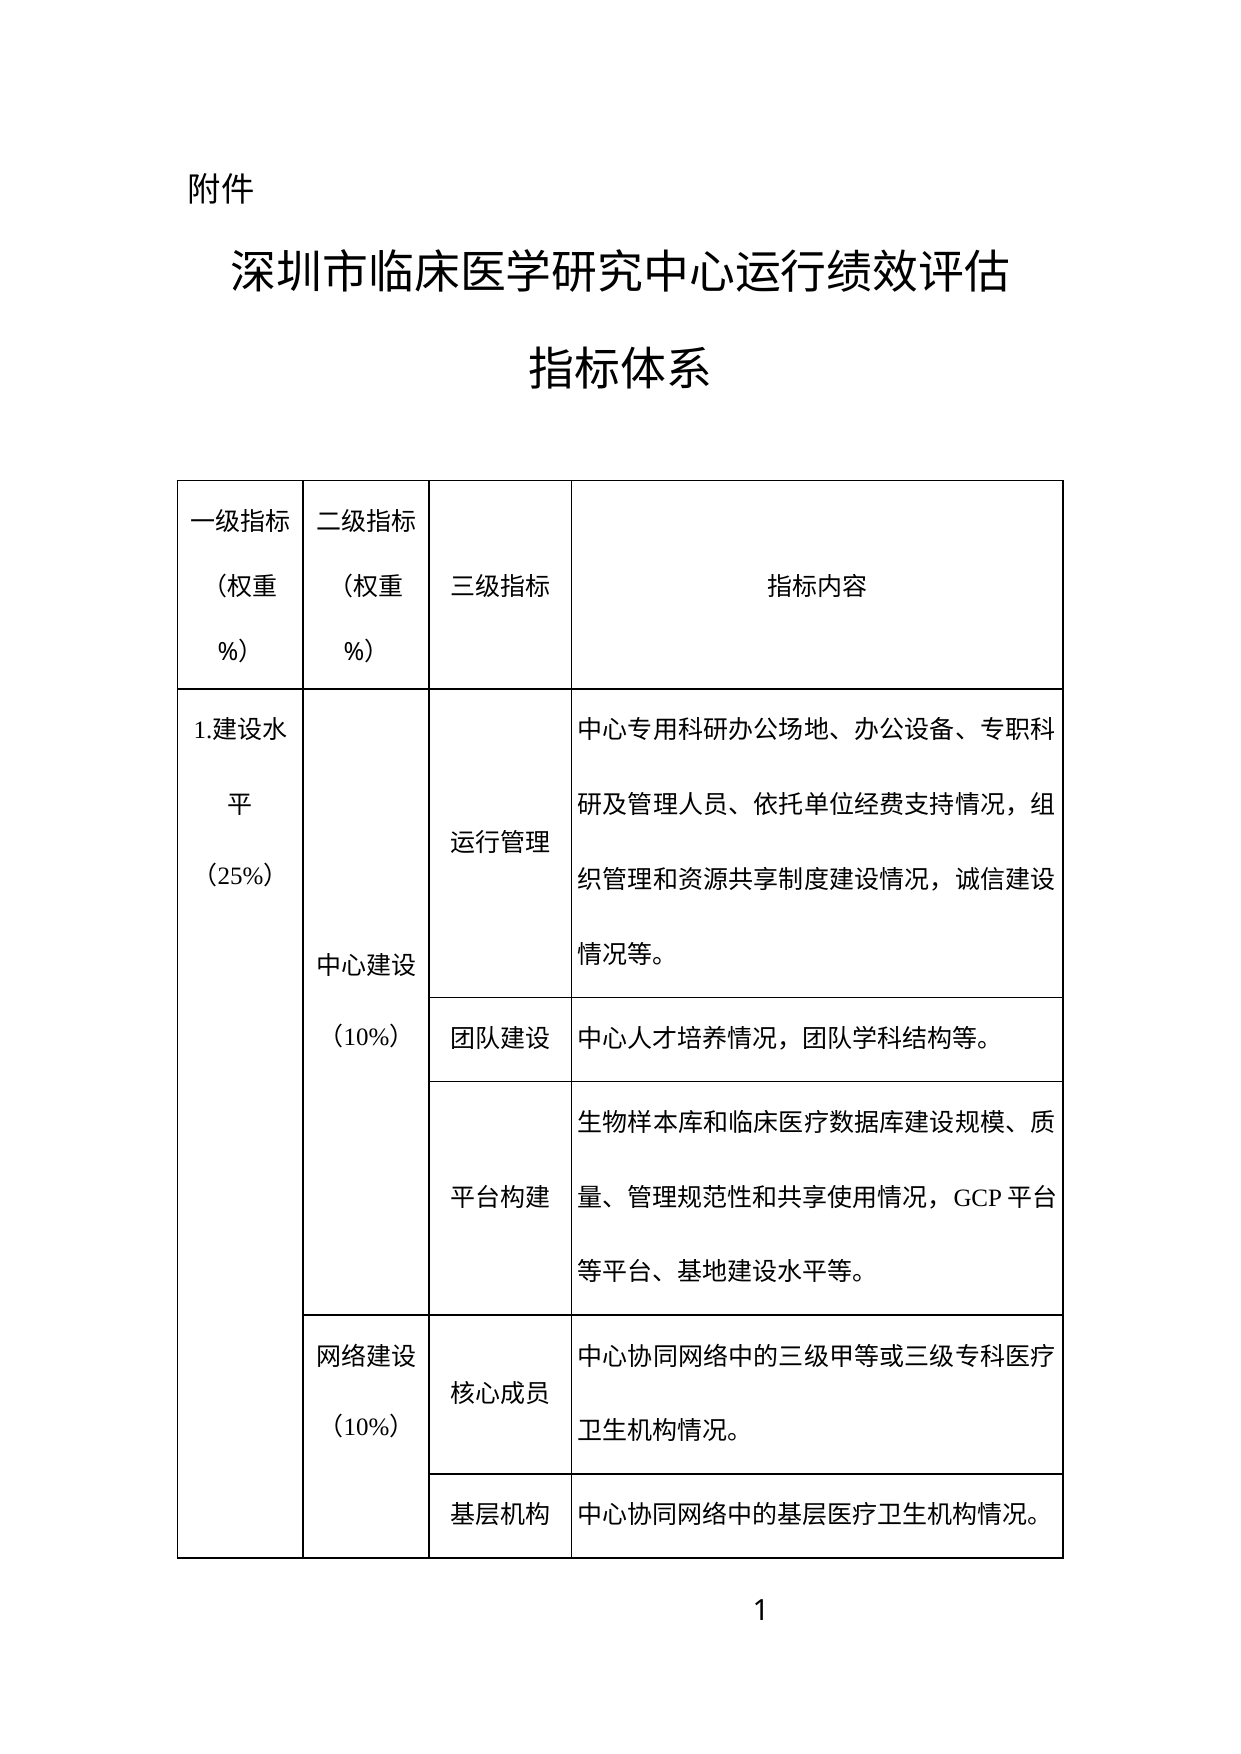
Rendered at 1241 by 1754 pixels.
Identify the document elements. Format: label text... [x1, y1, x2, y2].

table_header 一级指标 （权重%） [178, 481, 302, 688]
table_cell 平台构建 [430, 1082, 571, 1314]
table_cell 中心建设 （10%） [304, 690, 428, 1314]
table_cell 团队建设 [430, 998, 571, 1081]
table_cell 运行管理 [430, 690, 571, 996]
table_cell 网络建设 （10%） [304, 1316, 428, 1557]
table_cell 中心专用科研办公场地、办公设备、专职科研及管理人员、依托单位经费支持情况，组织管理和资源共享制度建设情况，诚信建设情况等。 [572, 690, 1062, 996]
table_cell 1.建设水平 （25%） [178, 690, 302, 1557]
table_cell 核心成员 [430, 1316, 571, 1473]
table_cell 中心协同网络中的基层医疗卫生机构情况。 [572, 1475, 1062, 1557]
table_cell 基层机构 [430, 1475, 571, 1557]
text 指标体系 [187, 317, 1053, 415]
text 附件 [187, 155, 1039, 220]
text 深圳市临床医学研究中心运行绩效评估 [187, 220, 1053, 317]
table_cell 中心人才培养情况，团队学科结构等。 [572, 998, 1062, 1081]
table_header 二级指标 （权重%） [304, 481, 428, 688]
table_header 指标内容 [572, 481, 1062, 688]
table_header 三级指标 [430, 481, 571, 688]
table_cell 生物样本库和临床医疗数据库建设规模、质量、管理规范性和共享使用情况，GCP平台等平台、基地建设水平等。 [572, 1082, 1062, 1314]
table_cell 中心协同网络中的三级甲等或三级专科医疗卫生机构情况。 [572, 1316, 1062, 1473]
